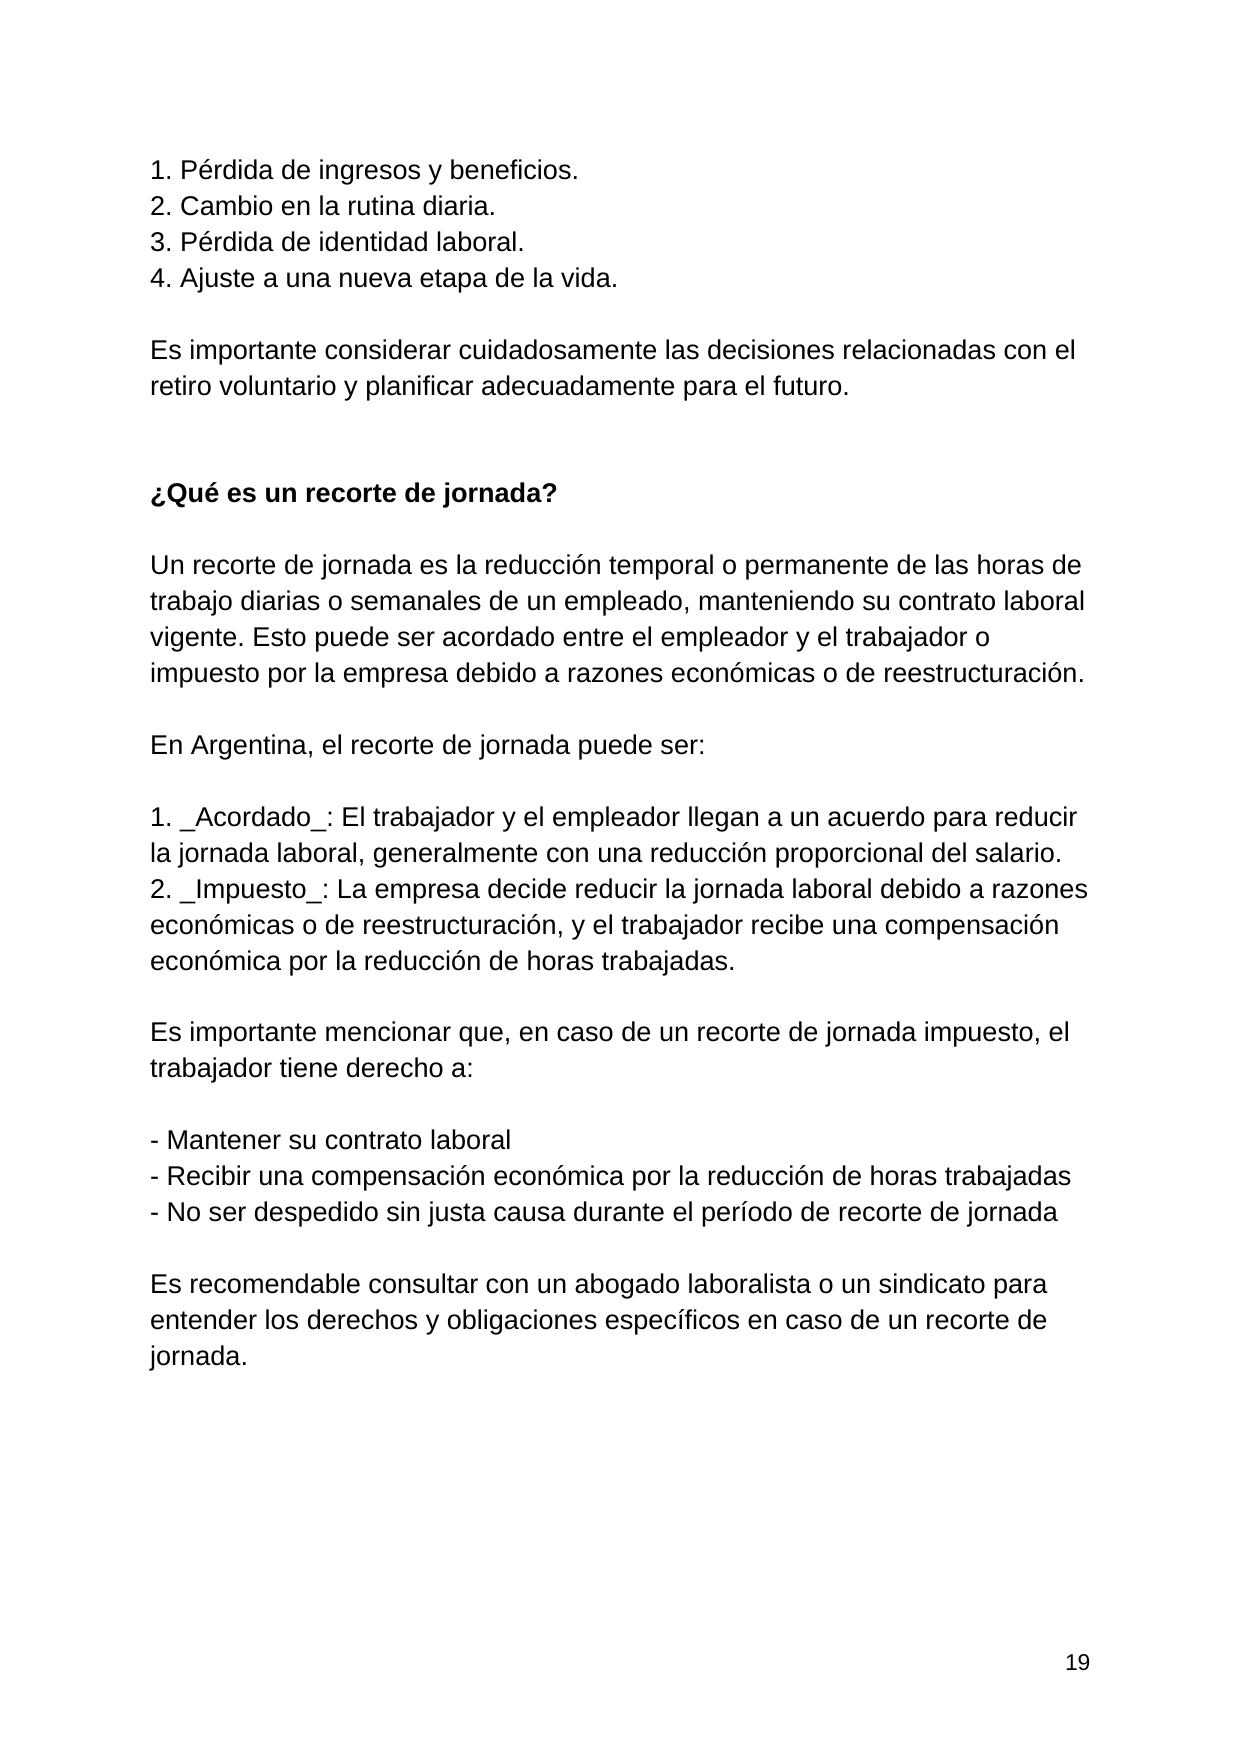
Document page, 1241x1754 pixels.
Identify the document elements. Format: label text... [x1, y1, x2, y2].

text - Mantener su contrato laboral [150, 1124, 1090, 1156]
text - Recibir una compensación económica por la reducción de horas trabajadas [150, 1160, 1090, 1191]
text 4. Ajuste a una nueva etapa de la vida. [150, 262, 1090, 293]
text Es recomendable consultar con un abogado laboralista o un sindicato para entender los derechos y obligaciones específicos en caso de un recorte de jornada. [150, 1268, 1090, 1371]
text Un recorte de jornada es la reducción temporal o permanente de las horas de trabajo diarias o semanales de un empleado, manteniendo su contrato laboral vigente. Esto puede ser acordado entre el empleador y el trabajador o impuesto por la empresa debido a razones económicas o de reestructuración. [150, 549, 1090, 688]
text 1. Pérdida de ingresos y beneficios. [150, 154, 1090, 185]
text 2. Cambio en la rutina diaria. [150, 190, 1090, 221]
text Es importante considerar cuidadosamente las decisiones relacionadas con el retiro voluntario y planificar adecuadamente para el futuro. [150, 334, 1090, 401]
text En Argentina, el recorte de jornada puede ser: [150, 729, 1090, 760]
text ¿Qué es un recorte de jornada? [150, 477, 1090, 509]
text 2. _Impuesto_: La empresa decide reducir la jornada laboral debido a razones económicas o de reestructuración, y el trabajador recibe una compensación económica por la reducción de horas trabajadas. [150, 873, 1090, 976]
text 3. Pérdida de identidad laboral. [150, 226, 1090, 257]
text 1. _Acordado_: El trabajador y el empleador llegan a un acuerdo para reducir la jornada laboral, generalmente con una reducción proporcional del salario. [150, 801, 1090, 868]
text - No ser despedido sin justa causa durante el período de recorte de jornada [150, 1196, 1090, 1227]
text Es importante mencionar que, en caso de un recorte de jornada impuesto, el trabajador tiene derecho a: [150, 1016, 1090, 1084]
